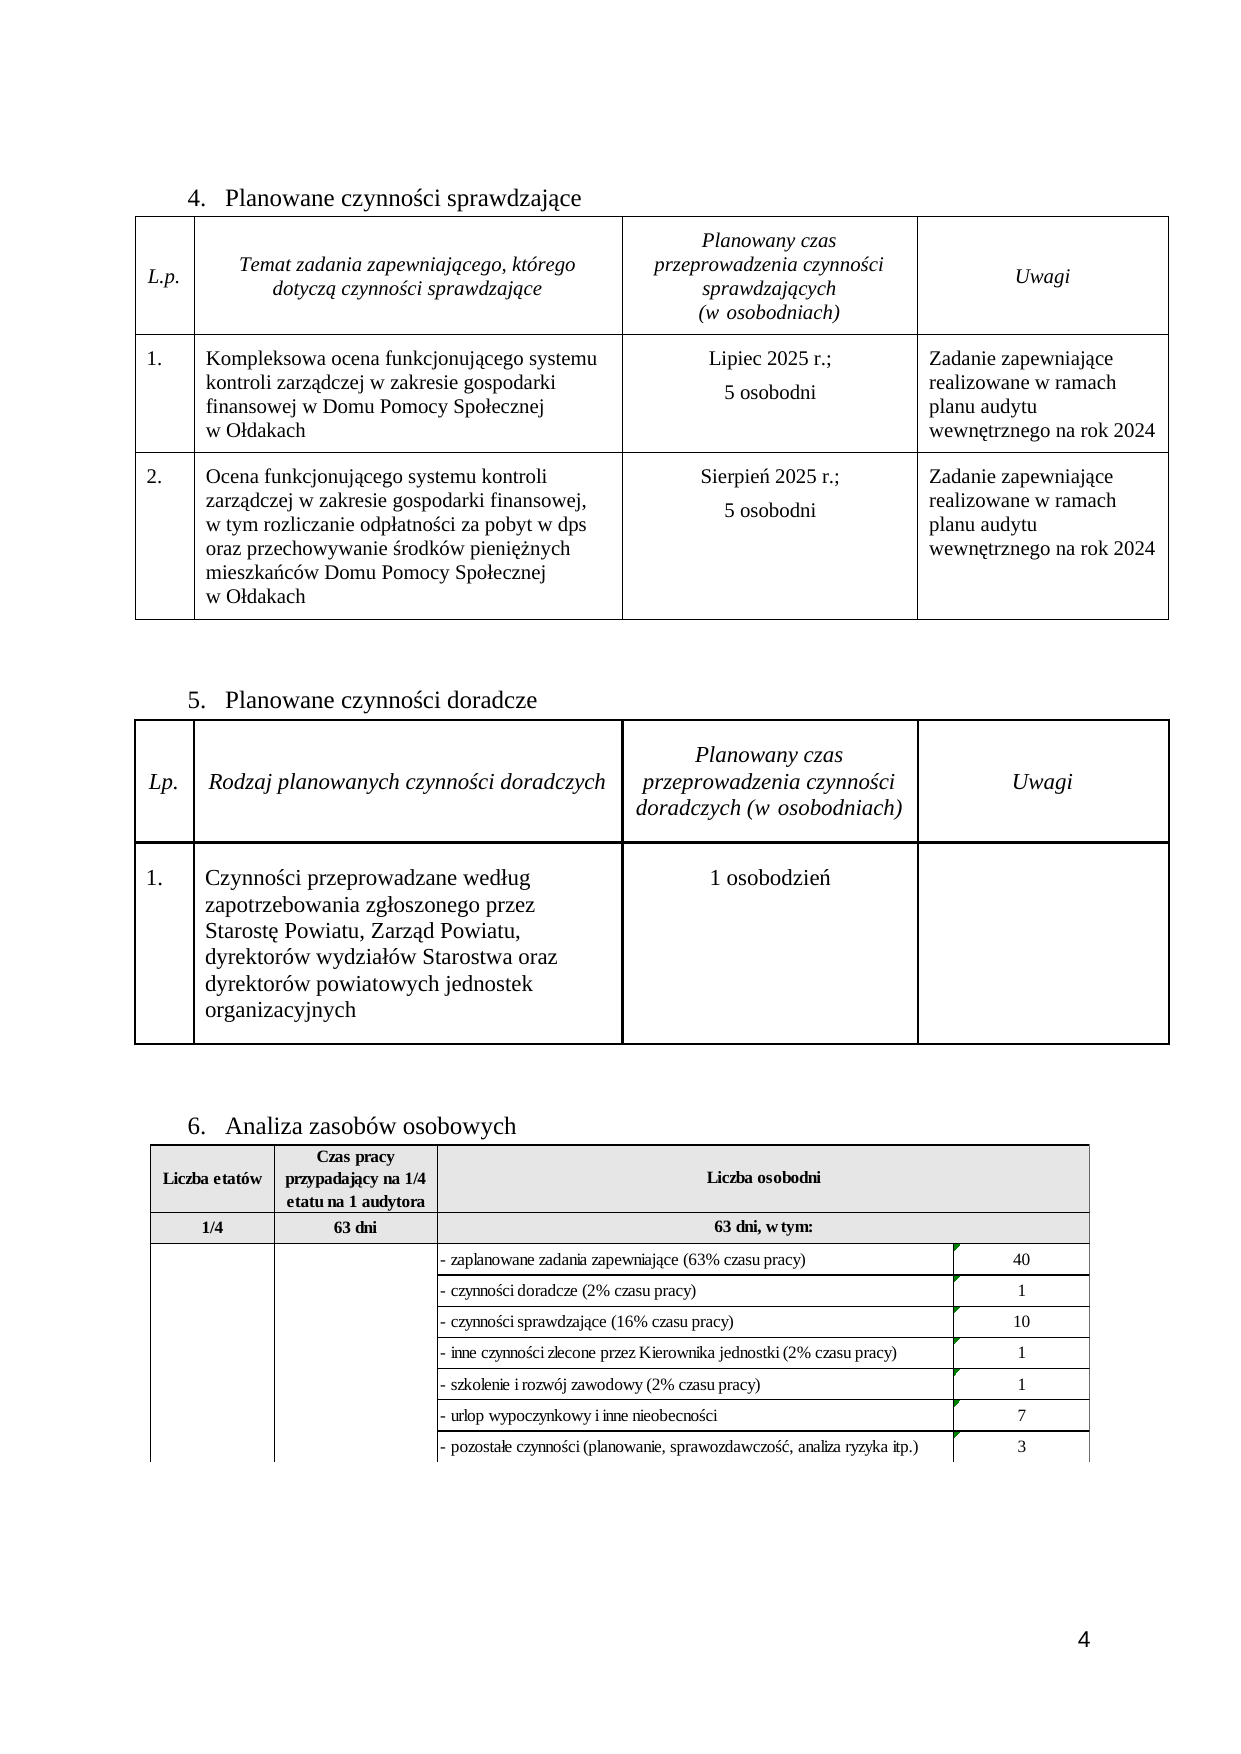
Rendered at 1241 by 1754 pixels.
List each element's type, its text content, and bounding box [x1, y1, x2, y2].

table_cell Czynności przeprowadzane według zapotrzebowania zgłoszonego przez Starostę Powiatu, Zarząd Powiatu, dyrektorów wydziałów Starostwa oraz dyrektorów powiatowych jednostek organizacyjnych [195, 844, 621, 1043]
list Analiza zasobów osobowych [187, 1111, 1090, 1140]
table_header Rodzaj planowanych czynności doradczych [195, 721, 621, 841]
list Planowane czynności sprawdzające [187, 183, 1090, 212]
table_cell Lipiec 2025 r.; 5 osobodni [623, 335, 917, 452]
table_cell Ocena funkcjonującego systemu kontroli zarządczej w zakresie gospodarki finansowej, w tym rozliczanie odpłatności za pobyt w dps oraz przechowywanie środków pieniężnych mieszkańców Domu Pomocy Społecznej w Ołdakach [195, 453, 622, 618]
table_header Uwagi [919, 721, 1168, 841]
table_header Planowany czas przeprowadzenia czynności sprawdzających (w osobodniach) [623, 217, 917, 334]
table_header Temat zadania zapewniającego, którego dotyczą czynności sprawdzające [195, 217, 622, 334]
table_header L.p. [136, 217, 194, 334]
table_cell 2. [136, 453, 194, 618]
table_cell 1. [136, 844, 193, 1043]
table_cell [919, 844, 1168, 1043]
table_cell Zadanie zapewniające realizowane w ramach planu audytu wewnętrznego na rok 2024 [918, 335, 1168, 452]
table_header Uwagi [918, 217, 1168, 334]
table_cell 1. [136, 335, 194, 452]
table_cell Zadanie zapewniające realizowane w ramach planu audytu wewnętrznego na rok 2024 [918, 453, 1168, 618]
table_header Planowany czas przeprowadzenia czynności doradczych (w osobodniach) [624, 721, 917, 841]
table_cell 1 osobodzień [624, 844, 917, 1043]
table_header Lp. [136, 721, 193, 841]
table_cell Kompleksowa ocena funkcjonującego systemu kontroli zarządczej w zakresie gospodarki finansowej w Domu Pomocy Społecznej w Ołdakach [195, 335, 622, 452]
list Planowane czynności doradcze [187, 686, 1090, 714]
table_cell Sierpień 2025 r.; 5 osobodni [623, 453, 917, 618]
